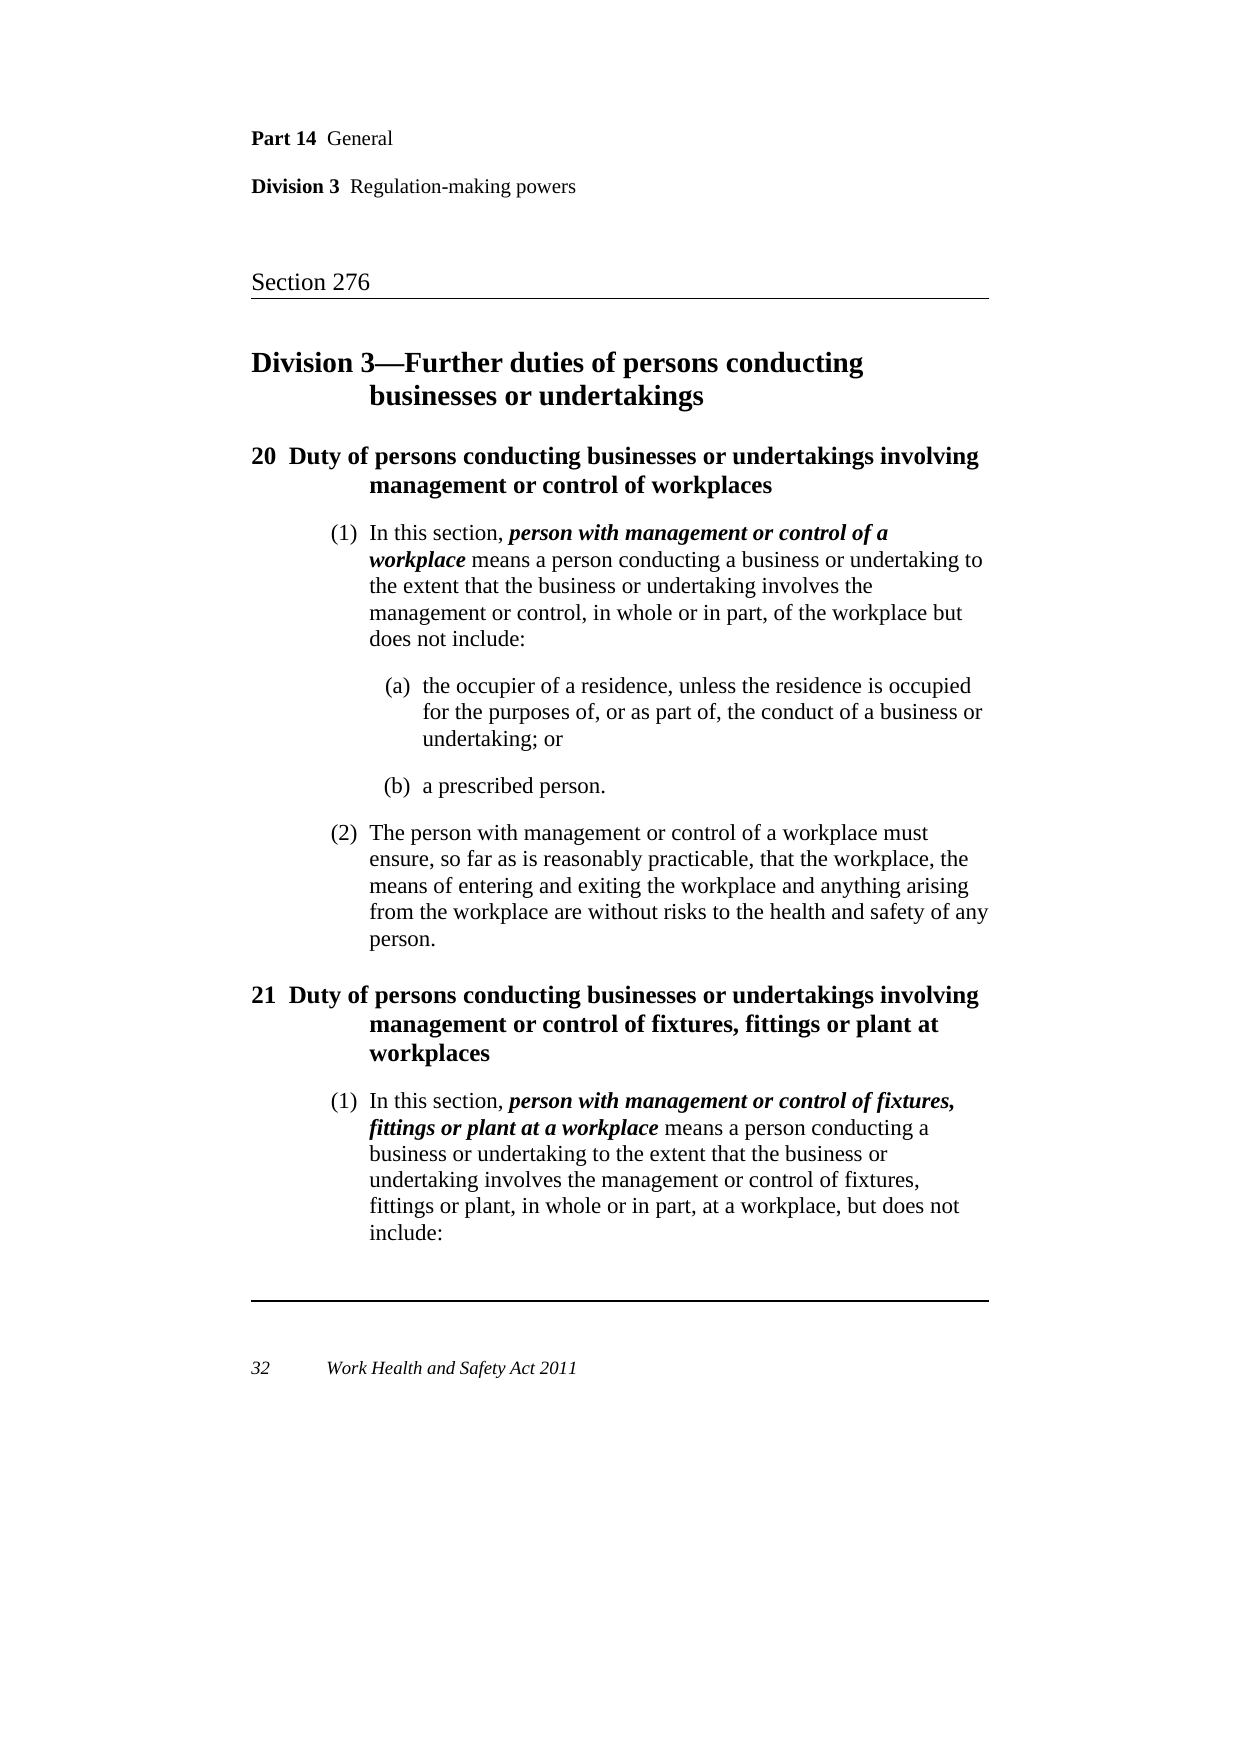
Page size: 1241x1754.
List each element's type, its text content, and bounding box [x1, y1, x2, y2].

text 20 Duty of persons conducting businesses or undertakings involving management or control of workplaces [251, 441, 989, 499]
text Division 3—Further duties of persons conducting businesses or undertakings [251, 345, 989, 412]
text (a) the occupier of a residence, unless the residence is occupied for the purposes of, or as part of, the conduct of a business or undertaking; or [251, 672, 989, 751]
text (2) The person with management or control of a workplace must ensure, so far as is reasonably practicable, that the workplace, the means of entering and exiting the workplace and anything arising from the workplace are without risks to the health and safety of any person. [251, 819, 989, 951]
text (1) In this section, person with management or control of a workplace means a person conducting a business or undertaking to the extent that the business or undertaking involves the management or control, in whole or in part, of the workplace but does not include: [251, 519, 989, 651]
text (b) a prescribed person. [251, 772, 989, 798]
text (1) In this section, person with management or control of fixtures, fittings or plant at a workplace means a person conducting a business or undertaking to the extent that the business or undertaking involves the management or control of fixtures, fittings or plant, in whole or in part, at a workplace, but does not include: [251, 1087, 989, 1245]
text 21 Duty of persons conducting businesses or undertakings involving management or control of fixtures, fittings or plant at workplaces [251, 980, 989, 1066]
